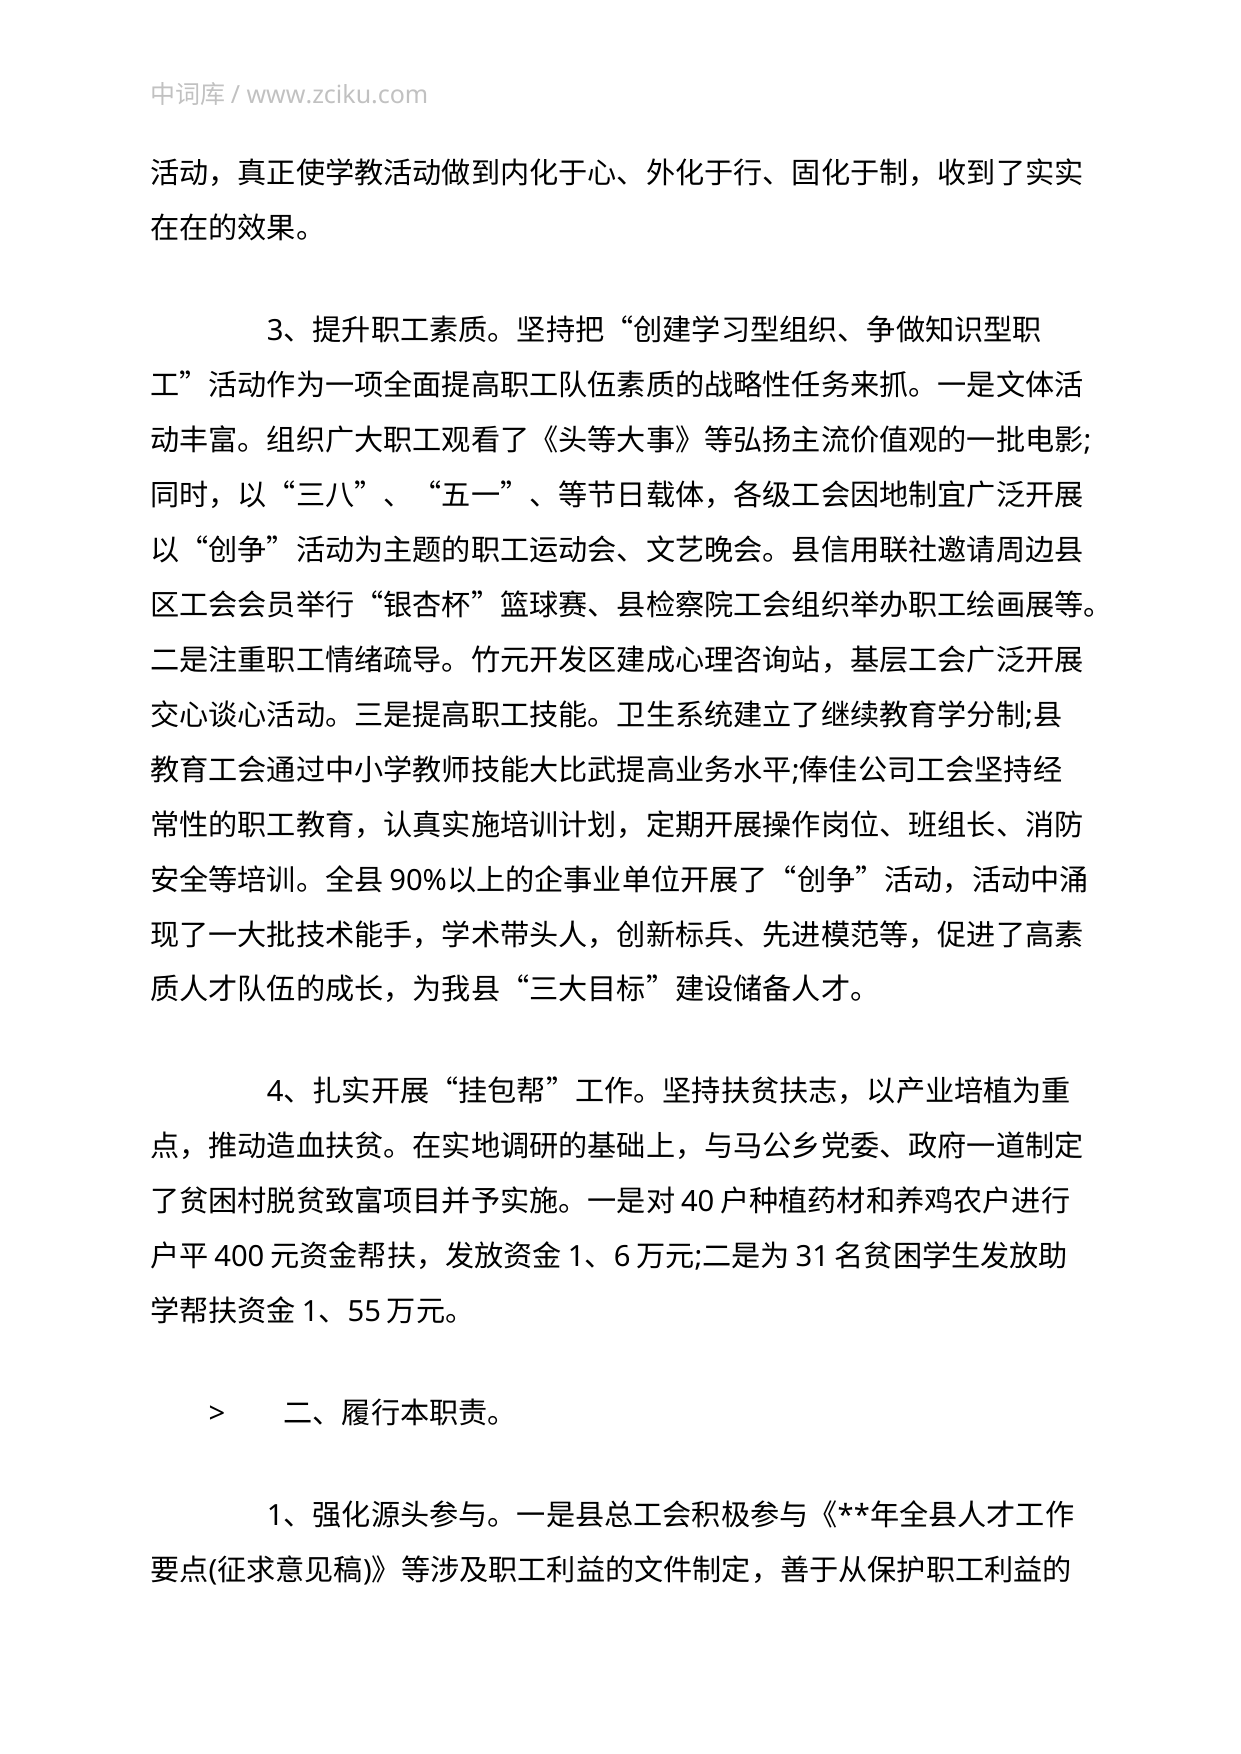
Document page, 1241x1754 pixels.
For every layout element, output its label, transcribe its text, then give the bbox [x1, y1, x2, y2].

text > 二、履行本职责。 [150, 1389, 1090, 1432]
text 4、扎实开展“挂包帮”工作。坚持扶贫扶志，以产业培植为重点，推动造血扶贫。在实地调研的基础上，与马公乡党委、政府一道制定了贫困村脱贫致富项目并予实施。一是对40户种植药材和养鸡农户进行户平400元资金帮扶，发放资金1、6万元;二是为31名贫困学生发放助学帮扶资金1、55万元。 [150, 1068, 1090, 1330]
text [150, 150, 1090, 247]
text 3、提升职工素质。坚持把“创建学习型组织、争做知识型职工”活动作为一项全面提高职工队伍素质的战略性任务来抓。一是文体活动丰富。组织广大职工观看了《头等大事》等弘扬主流价值观的一批电影;同时，以“三八”、“五一”、等节日载体，各级工会因地制宜广泛开展以“创争”活动为主题的职工运动会、文艺晚会。县信用联社邀请周边县区工会会员举行“银杏杯”篮球赛、县检察院工会组织举办职工绘画展等。二是注重职工情绪疏导。竹元开发区建成心理咨询站，基层工会广泛开展交心谈心活动。三是提高职工技能。卫生系统建立了继续教育学分制;县教育工会通过中小学教师技能大比武提高业务水平;俸佳公司工会坚持经常性的职工教育，认真实施培训计划，定期开展操作岗位、班组长、消防安全等培训。全县90%以上的企事业单位开展了“创争”活动，活动中涌现了一大批技术能手，学术带头人，创新标兵、先进模范等，促进了高素质人才队伍的成长，为我县“三大目标”建设储备人才。 [150, 307, 1090, 1008]
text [150, 1492, 1090, 1589]
